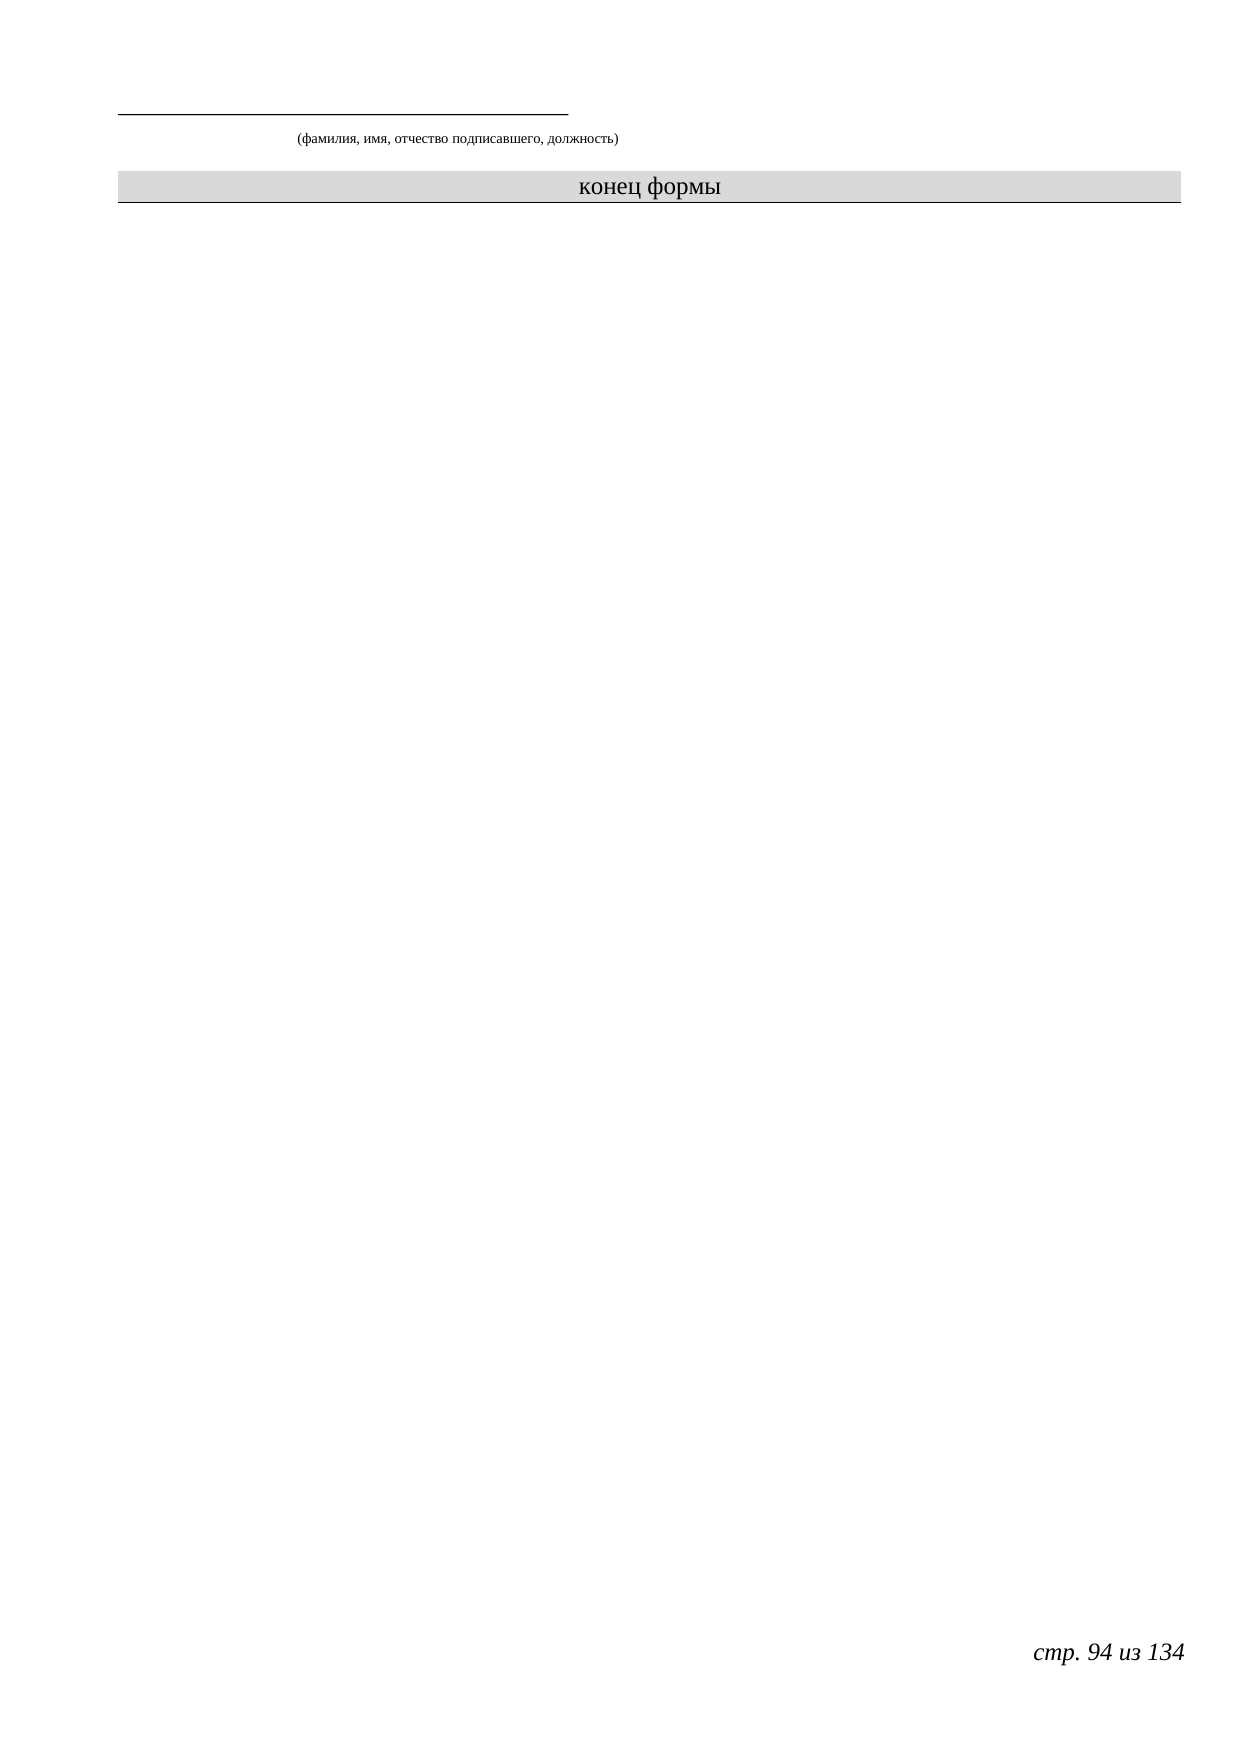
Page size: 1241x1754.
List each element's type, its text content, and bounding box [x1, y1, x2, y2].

text ____________________________________ [118, 89, 1181, 117]
text (фамилия, имя, отчество подписавшего, должность) [118, 130, 797, 159]
text конец формы [118, 171, 1181, 202]
